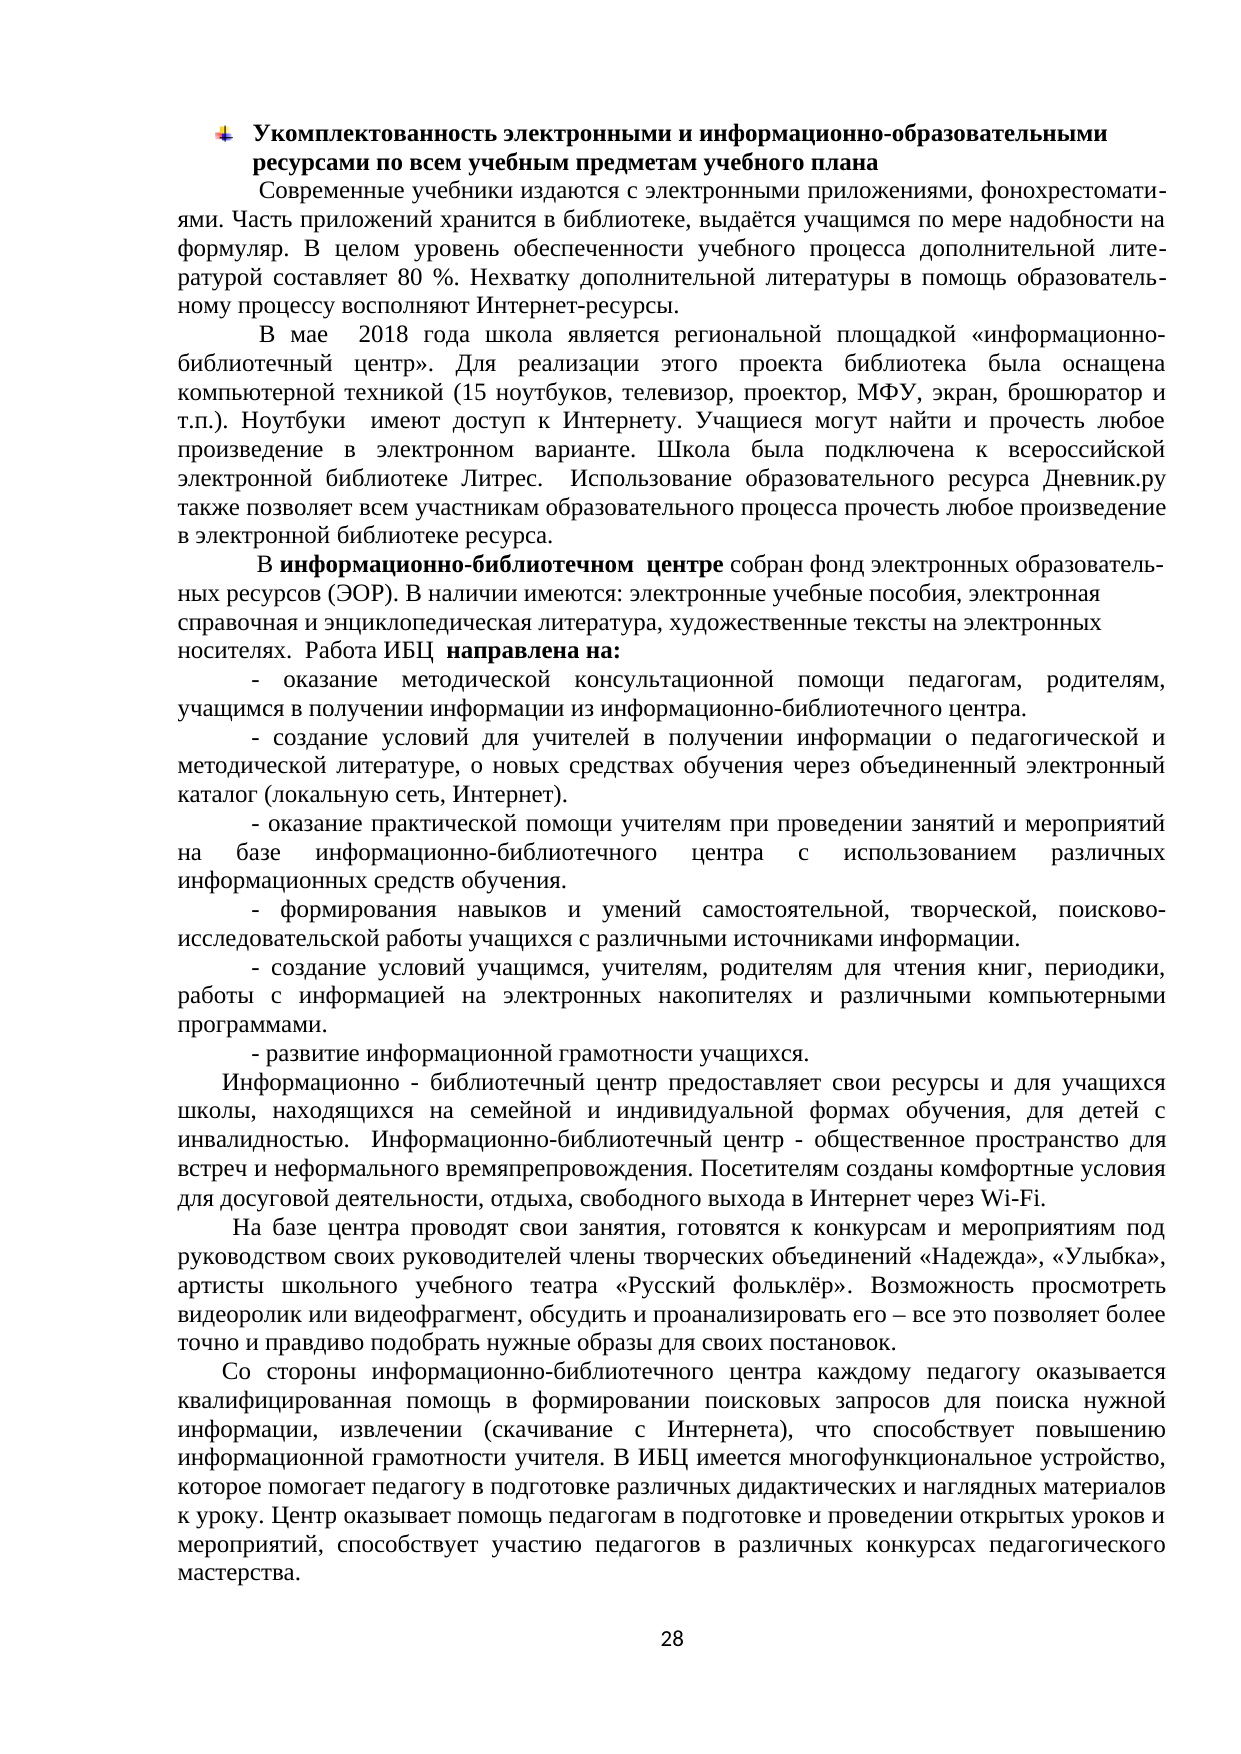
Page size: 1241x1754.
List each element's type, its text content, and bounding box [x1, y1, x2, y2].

text - развитие информационной грамотности учащихся. [177, 1038, 1167, 1067]
text Информационно - библиотечный центр предоставляет свои ресурсы и для учащихся школы, находящихся на семейной и индивидуальной формах обучения, для детей с инвалидностью. Информационно-библиотечный центр - общественное пространство для встреч и неформального времяпрепровождения. Посетителям созданы комфортные условия для досуговой деятельности, отдыха, свободного выхода в Интернет через Wi-Fi. [177, 1067, 1167, 1212]
text Современные учебники издаются с электронными приложениями, фонохрестоматиями. Часть приложений хранится в библиотеке, выдаётся учащимся по мере надобности на формуляр. В целом уровень обеспеченности учебного процесса дополнительной литературой составляет 80 %. Нехватку дополнительной литературы в помощь образовательному процессу восполняют Интернет-ресурсы. [177, 176, 1167, 319]
text В мае 2018 года школа является региональной площадкой «информационно-библиотечный центр». Для реализации этого проекта библиотека была оснащена компьютерной техникой (15 ноутбуков, телевизор, проектор, МФУ, экран, брошюратор и т.п.). Ноутбуки имеют доступ к Интернету. Учащиеся могут найти и прочесть любое произведение в электронном варианте. Школа была подключена к всероссийской электронной библиотеке Литрес. Использование образовательного ресурса Дневник.ру также позволяет всем участникам образовательного процесса прочесть любое произведение в электронной библиотеке ресурса. [177, 319, 1167, 549]
list Укомплектованность электронными и информационно-образовательными ресурсами по всем учебным предметам учебного плана [215, 118, 1167, 176]
text - создание условий учащимся, учителям, родителям для чтения книг, периодики, работы с информацией на электронных накопителях и различными компьютерными программами. [177, 952, 1167, 1038]
text В информационно-библиотечном центре собран фонд электронных образовательных ресурсов (ЭОР). В наличии имеются: электронные учебные пособия, электронная справочная и энциклопедическая литература, художественные тексты на электронных носителях. Работа ИБЦ направлена на: [177, 549, 1167, 664]
text - оказание методической консультационной помощи педагогам, родителям, учащимся в получении информации из информационно-библиотечного центра. [177, 664, 1167, 722]
text - оказание практической помощи учителям при проведении занятий и мероприятий на базе информационно-библиотечного центра с использованием различных информационных средств обучения. [177, 808, 1167, 894]
text - формирования навыков и умений самостоятельной, творческой, поисково-исследовательской работы учащихся с различными источниками информации. [177, 894, 1167, 952]
text Со стороны информационно-библиотечного центра каждому педагогу оказывается квалифицированная помощь в формировании поисковых запросов для поиска нужной информации, извлечении (скачивание с Интернета), что способствует повышению информационной грамотности учителя. В ИБЦ имеется многофункциональное устройство, которое помогает педагогу в подготовке различных дидактических и наглядных материалов к уроку. Центр оказывает помощь педагогам в подготовке и проведении открытых уроков и мероприятий, способствует участию педагогов в различных конкурсах педагогического мастерства. [177, 1356, 1167, 1586]
text - создание условий для учителей в получении информации о педагогической и методической литературе, о новых средствах обучения через объединенный электронный каталог (локальную сеть, Интернет). [177, 722, 1167, 808]
text На базе центра проводят свои занятия, готовятся к конкурсам и мероприятиям под руководством своих руководителей члены творческих объединений «Надежда», «Улыбка», артисты школьного учебного театра «Русский фольклёр». Возможность просмотреть видеоролик или видеофрагмент, обсудить и проанализировать его – все это позволяет более точно и правдиво подобрать нужные образы для своих постановок. [177, 1212, 1167, 1356]
picture [215, 124, 233, 142]
